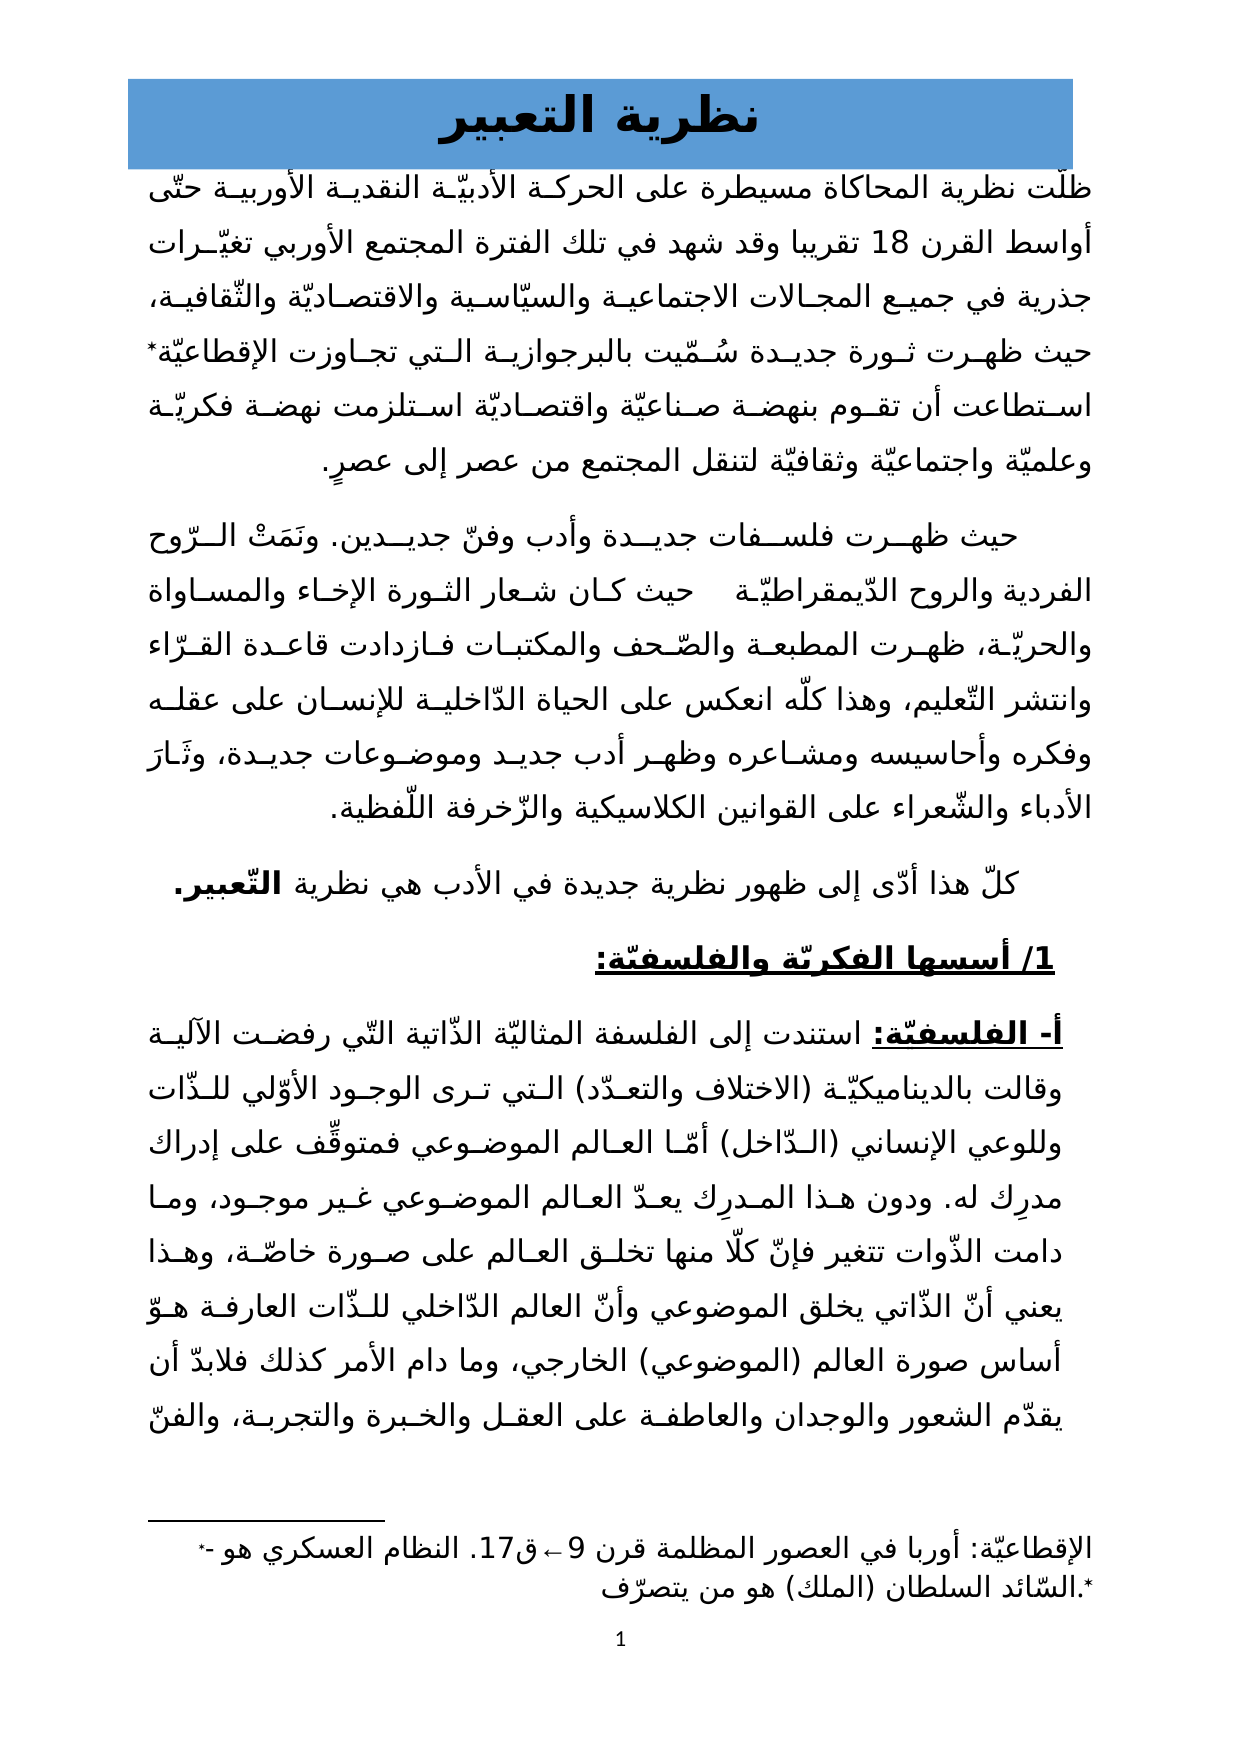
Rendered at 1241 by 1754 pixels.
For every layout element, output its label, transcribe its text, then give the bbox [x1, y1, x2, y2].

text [148, 1016, 1063, 1433]
list 1/ أسسها الفكريّة والفلسفيّة: [148, 940, 1055, 977]
text ظلّت نظرية المحاكاة مسيطرة على الحركة الأدبيّة النقدية الأوربية حتّى أواسط القرن 18 تقريبا وقد شهد في تلك الفترة المجتمع الأوربي تغيّرات جذرية في جميع المجالات الاجتماعية والسيّاسية والاقتصاديّة والثّقافية، حيث ظهرت ثورة جديدة سُمّيت بالبرجوازية التي تجاوزت الإقطاعيّة استطاعت أن تقوم بنهضة صناعيّة واقتصاديّة استلزمت نهضة فكريّة وعلميّة واجتماعيّة وثقافيّة لتنقل المجتمع من عصر إلى عصرٍ. [148, 148, 1093, 478]
text كلّ هذا أدّى إلى ظهور نظرية جديدة في الأدب هي نظرية التّعبير. [148, 865, 1093, 901]
text حيث ظهرت فلسفات جديدة وأدب وفنّ جديدين. ونَمَتْ الرّوح الفردية والروح الدّيمقراطيّة حيث كان شعار الثورة الإخاء والمساواة والحريّة، ظهرت المطبعة والصّحف والمكتبات فازدادت قاعدة القرّاء وانتشر التّعليم، وهذا كلّه انعكس على الحياة الدّاخلية للإنسان على عقله وفكره وأحاسيسه ومشاعره وظهر أدب جديد وموضوعات جديدة، وثَارَ الأدباء والشّعراء على القوانين الكلاسيكية والزّخرفة اللّفظية. [148, 517, 1093, 826]
